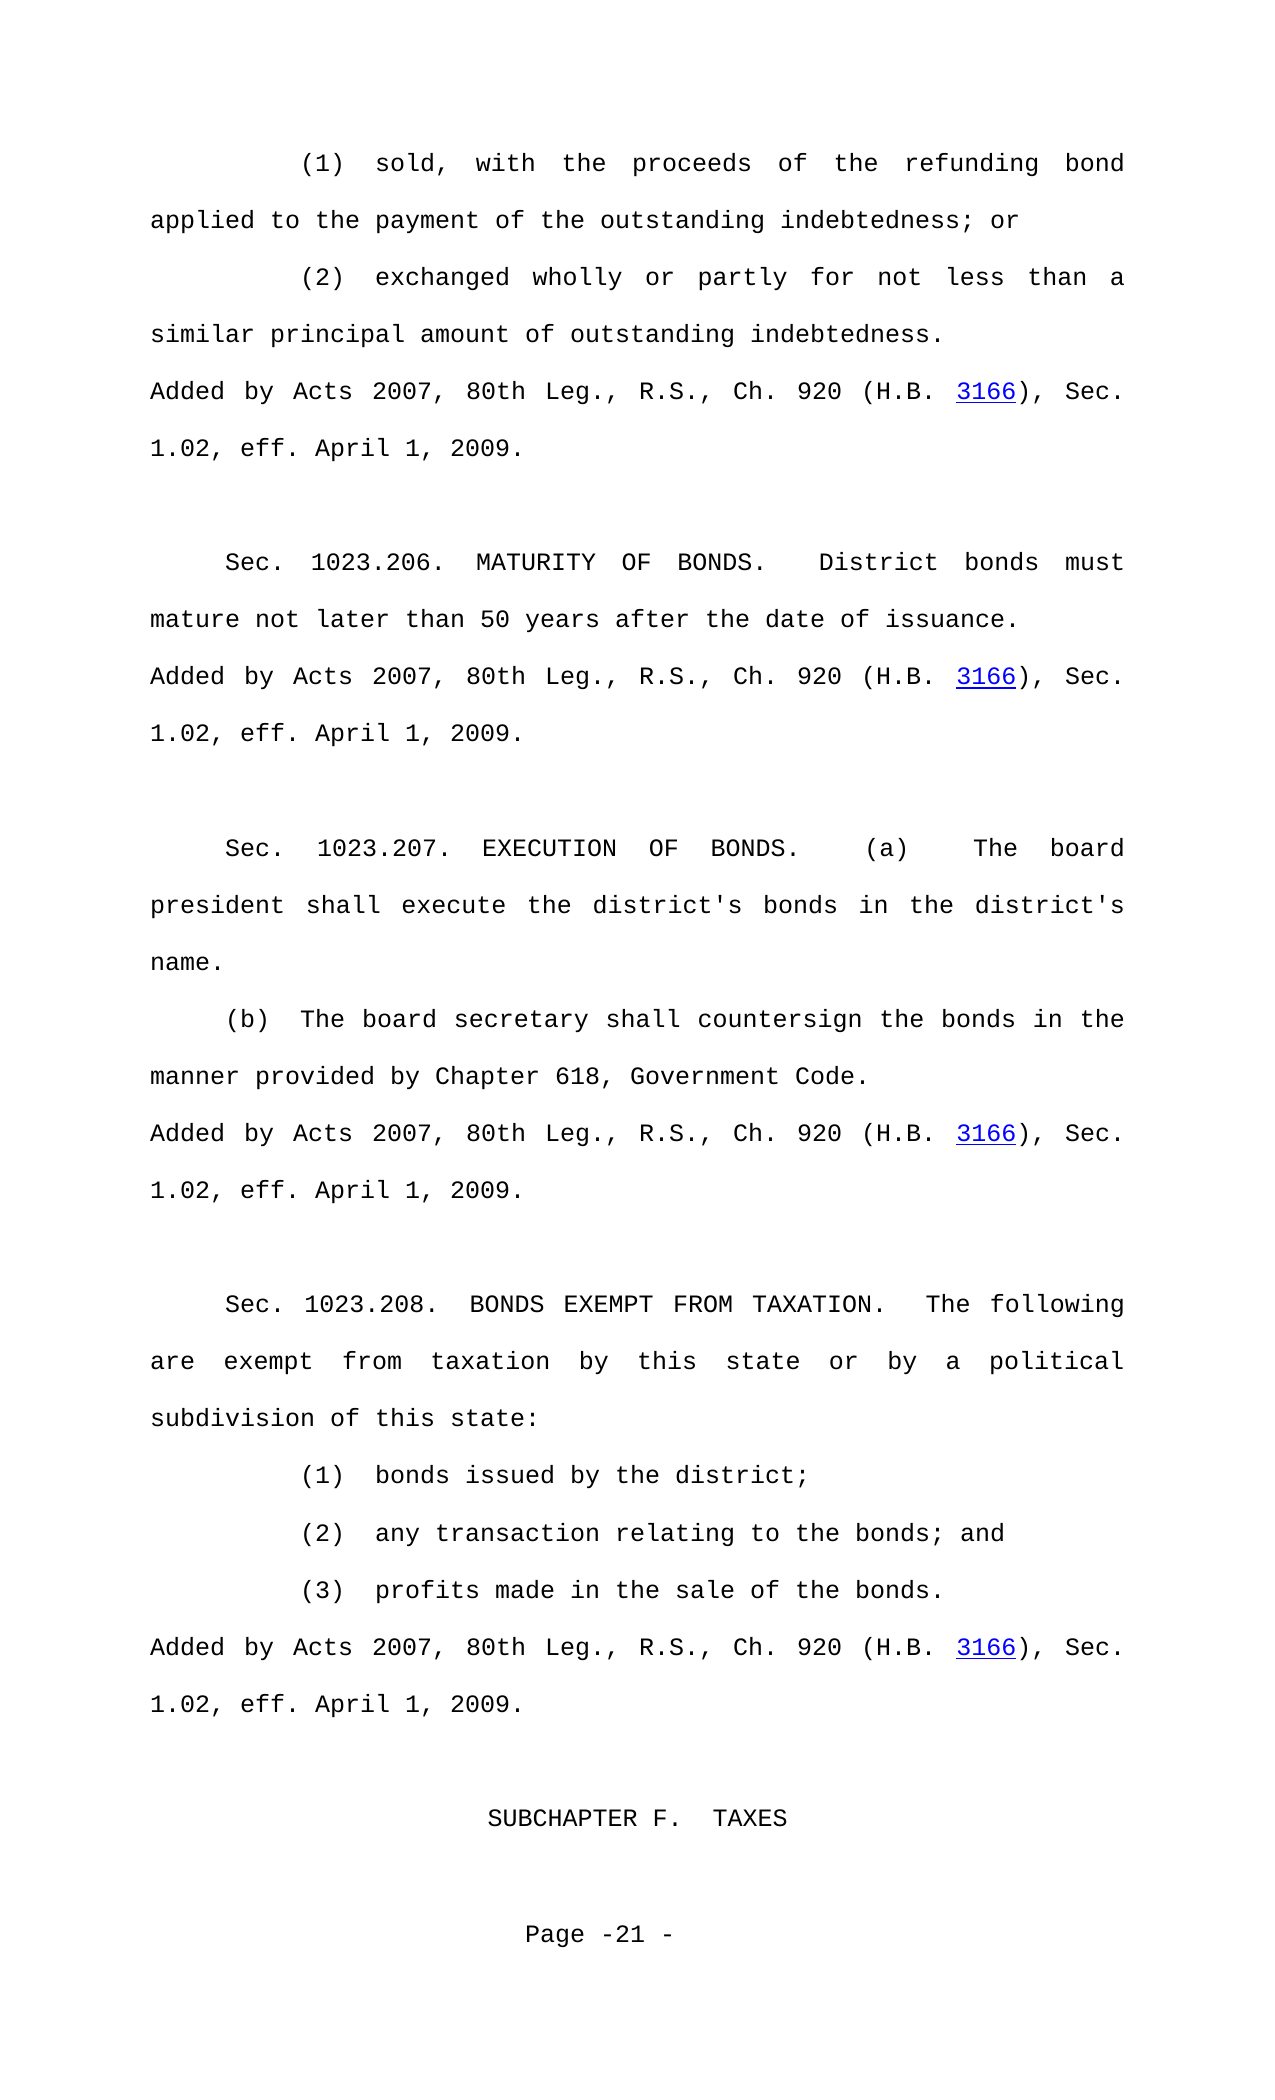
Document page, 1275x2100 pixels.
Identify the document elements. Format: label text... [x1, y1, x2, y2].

text (2) any transaction relating to the bonds; and [150, 1520, 1125, 1548]
text SUBCHAPTER F. TAXES [150, 1805, 1125, 1834]
text (2) exchanged wholly or partly for not less than a similar principal amount of outstanding indebtedness. [150, 264, 1125, 350]
text Sec. 1023.206. MATURITY OF BONDS. District bonds must mature not later than 50 years after the date of issuance. [150, 549, 1125, 635]
text Added by Acts 2007, 80th Leg., R.S., Ch. 920 (H.B. 3166), Sec. 1.02, eff. April 1, 2009. [150, 378, 1125, 464]
text Sec. 1023.208. BONDS EXEMPT FROM TAXATION. The following are exempt from taxation by this state or by a political subdivision of this state: [150, 1292, 1125, 1434]
text (1) bonds issued by the district; [150, 1463, 1125, 1491]
text (3) profits made in the sale of the bonds. [150, 1577, 1125, 1606]
text (b) The board secretary shall countersign the bonds in the manner provided by Chapter 618, Government Code. [150, 1006, 1125, 1092]
text Sec. 1023.207. EXECUTION OF BONDS. (a) The board president shall execute the district's bonds in the district's name. [150, 835, 1125, 978]
text Added by Acts 2007, 80th Leg., R.S., Ch. 920 (H.B. 3166), Sec. 1.02, eff. April 1, 2009. [150, 1634, 1125, 1720]
text Added by Acts 2007, 80th Leg., R.S., Ch. 920 (H.B. 3166), Sec. 1.02, eff. April 1, 2009. [150, 664, 1125, 749]
text (1) sold, with the proceeds of the refunding bond applied to the payment of the outstanding indebtedness; or [150, 150, 1125, 236]
text Added by Acts 2007, 80th Leg., R.S., Ch. 920 (H.B. 3166), Sec. 1.02, eff. April 1, 2009. [150, 1120, 1125, 1206]
